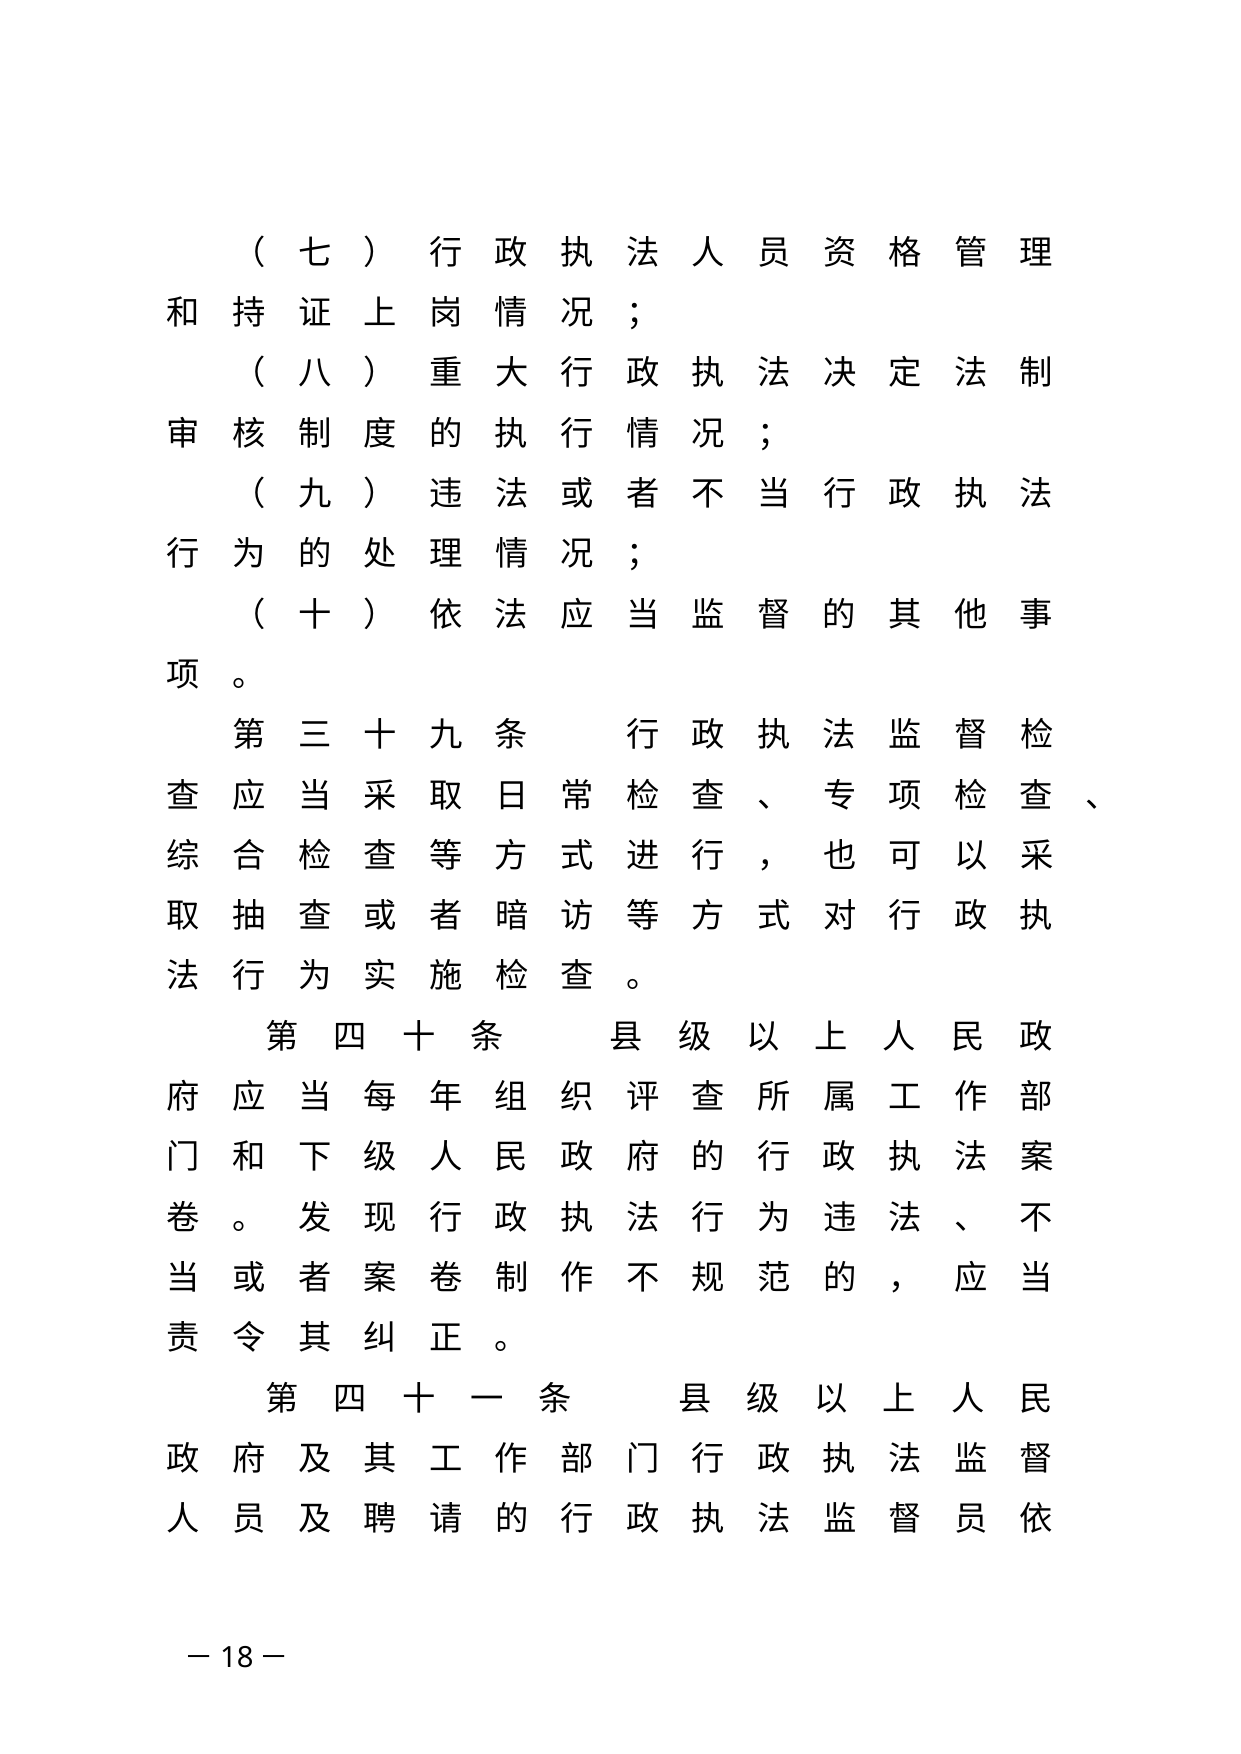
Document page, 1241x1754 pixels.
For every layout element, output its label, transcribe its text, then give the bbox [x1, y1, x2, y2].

text （七）行政执法人员资格管理和持证上岗情况； [167, 219, 1085, 340]
text （十）依法应当监督的其他事项。 [167, 581, 1085, 702]
text 第三十九条 行政执法监督检查应当采取日常检查、专项检查、综合检查等方式进行，也可以采取抽查或者暗访等方式对行政执法行为实施检查。 [167, 702, 1085, 1003]
text （八）重大行政执法决定法制审核制度的执行情况； [167, 340, 1085, 461]
text （九）违法或者不当行政执法行为的处理情况； [167, 461, 1085, 581]
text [167, 1365, 1085, 1546]
text 第四十条 县级以上人民政府应当每年组织评查所属工作部门和下级人民政府的行政执法案卷。发现行政执法行为违法、不当或者案卷制作不规范的，应当责令其纠正。 [167, 1003, 1085, 1365]
